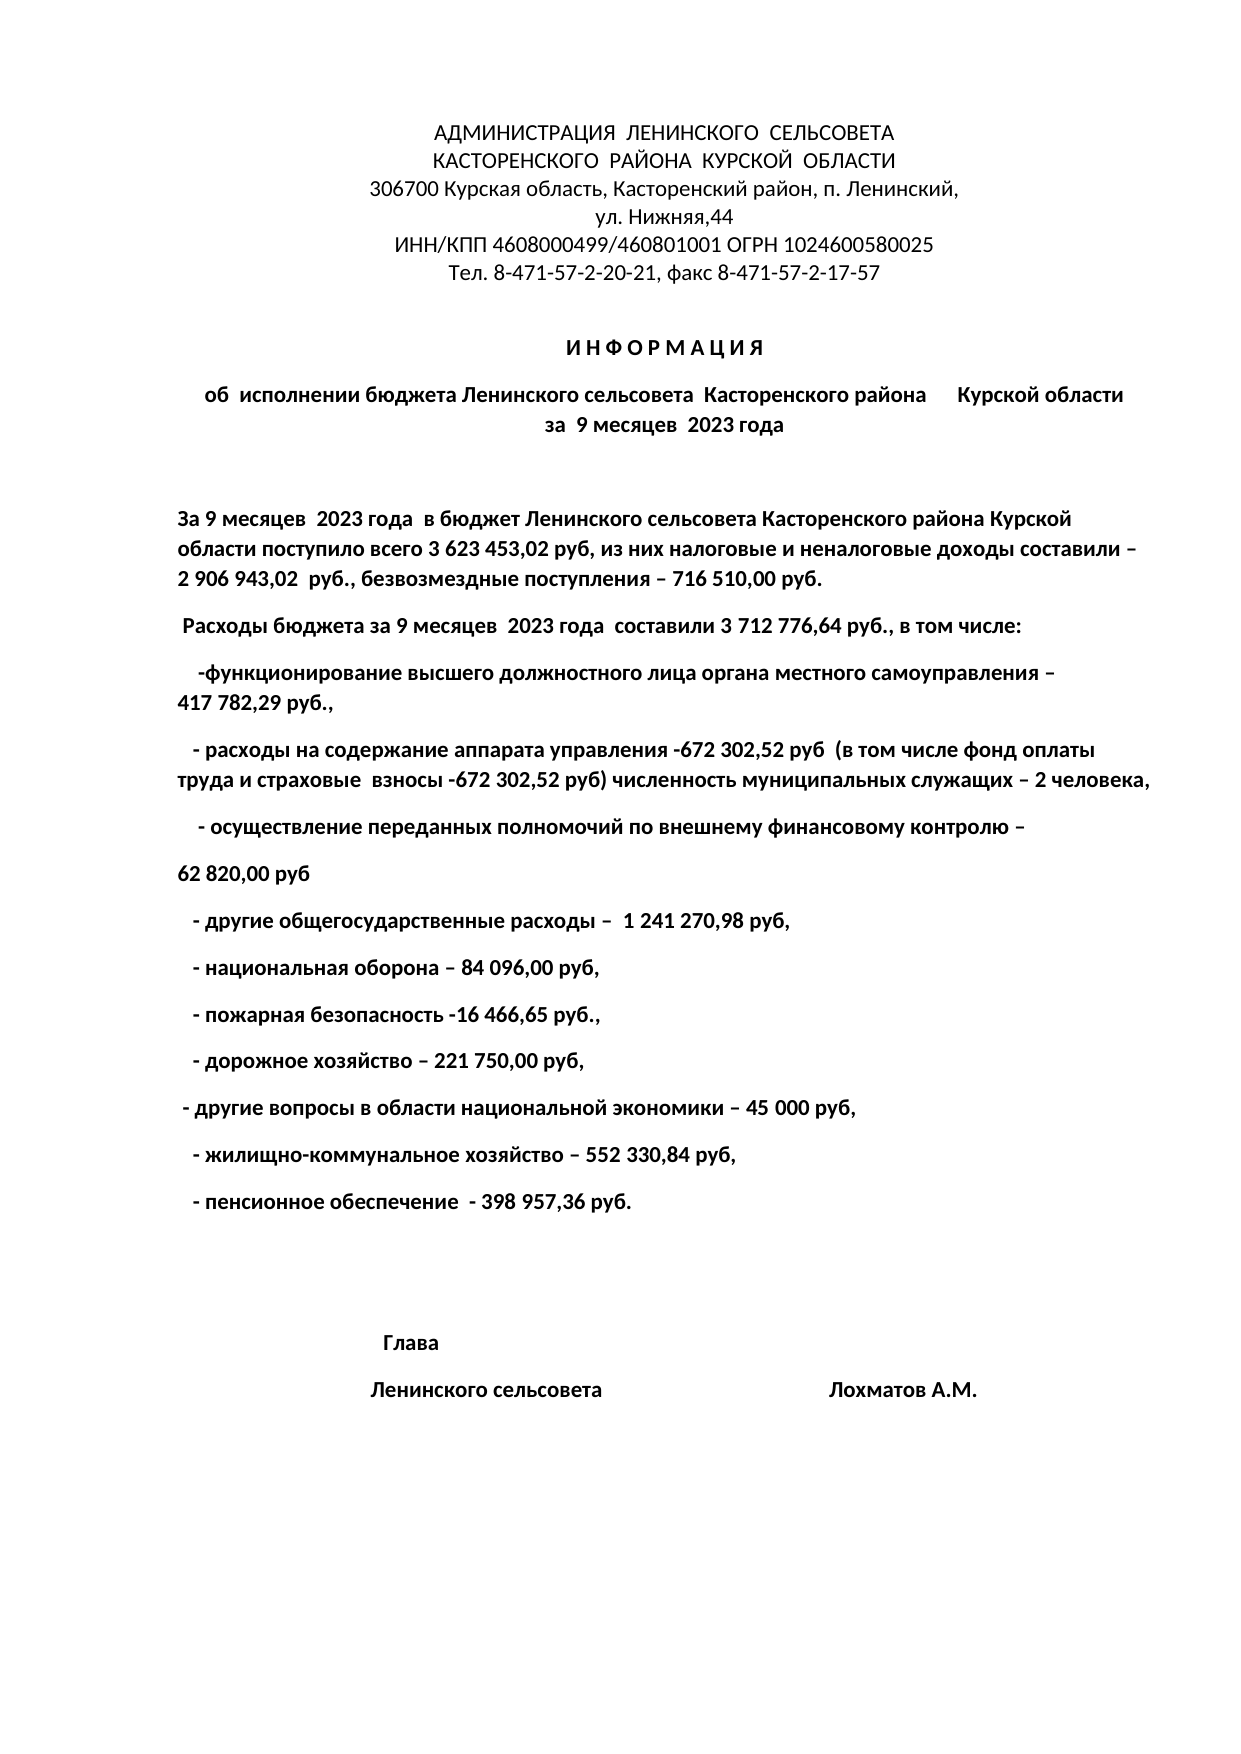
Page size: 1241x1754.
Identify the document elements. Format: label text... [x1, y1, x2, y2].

text - другие вопросы в области национальной экономики – 45 000 руб, [177, 1093, 1152, 1122]
text КАСТОРЕНСКОГО РАЙОНА КУРСКОЙ ОБЛАСТИ [177, 146, 1152, 174]
text ИНН/КПП 4608000499/460801001 ОГРН 1024600580025 [177, 230, 1152, 258]
text - жилищно-коммунальное хозяйство – 552 330,84 руб, [177, 1140, 1152, 1168]
text - дорожное хозяйство – 221 750,00 руб, [177, 1047, 1152, 1075]
text АДМИНИСТРАЦИЯ ЛЕНИНСКОГО СЕЛЬСОВЕТА [177, 118, 1152, 146]
text 62 820,00 руб [177, 859, 1152, 887]
text - пенсионное обеспечение - 398 957,36 руб. [177, 1187, 1152, 1215]
text - пожарная безопасность -16 466,65 руб., [177, 1000, 1152, 1028]
text Глава [177, 1328, 1152, 1356]
text 306700 Курская область, Касторенский район, п. Ленинский, [177, 174, 1152, 202]
text - расходы на содержание аппарата управления -672 302,52 руб (в том числе фонд оплаты труда и страховые взносы -672 302,52 руб) численность муниципальных служащих – 2 человека, [177, 735, 1152, 793]
text об исполнении бюджета Ленинского сельсовета Касторенского района Курской области за 9 месяцев 2023 года [177, 380, 1152, 438]
text Расходы бюджета за 9 месяцев 2023 года составили 3 712 776,64 руб., в том числе: [177, 611, 1152, 639]
text - другие общегосударственные расходы – 1 241 270,98 руб, [177, 906, 1152, 934]
text -функционирование высшего должностного лица органа местного самоуправления – 417 782,29 руб., [177, 658, 1152, 716]
text - национальная оборона – 84 096,00 руб, [177, 953, 1152, 981]
text - осуществление переданных полномочий по внешнему финансовому контролю – [177, 812, 1152, 840]
text И Н Ф О Р М А Ц И Я [177, 333, 1152, 361]
text За 9 месяцев 2023 года в бюджет Ленинского сельсовета Касторенского района Курской области поступило всего 3 623 453,02 руб, из них налоговые и неналоговые доходы составили – 2 906 943,02 руб., безвозмездные поступления – 716 510,00 руб. [177, 504, 1152, 592]
text ул. Нижняя,44 [177, 202, 1152, 230]
text Тел. 8-471-57-2-20-21, факс 8-471-57-2-17-57 [177, 258, 1152, 286]
text Ленинского сельсовета Лохматов А.М. [177, 1375, 1152, 1403]
